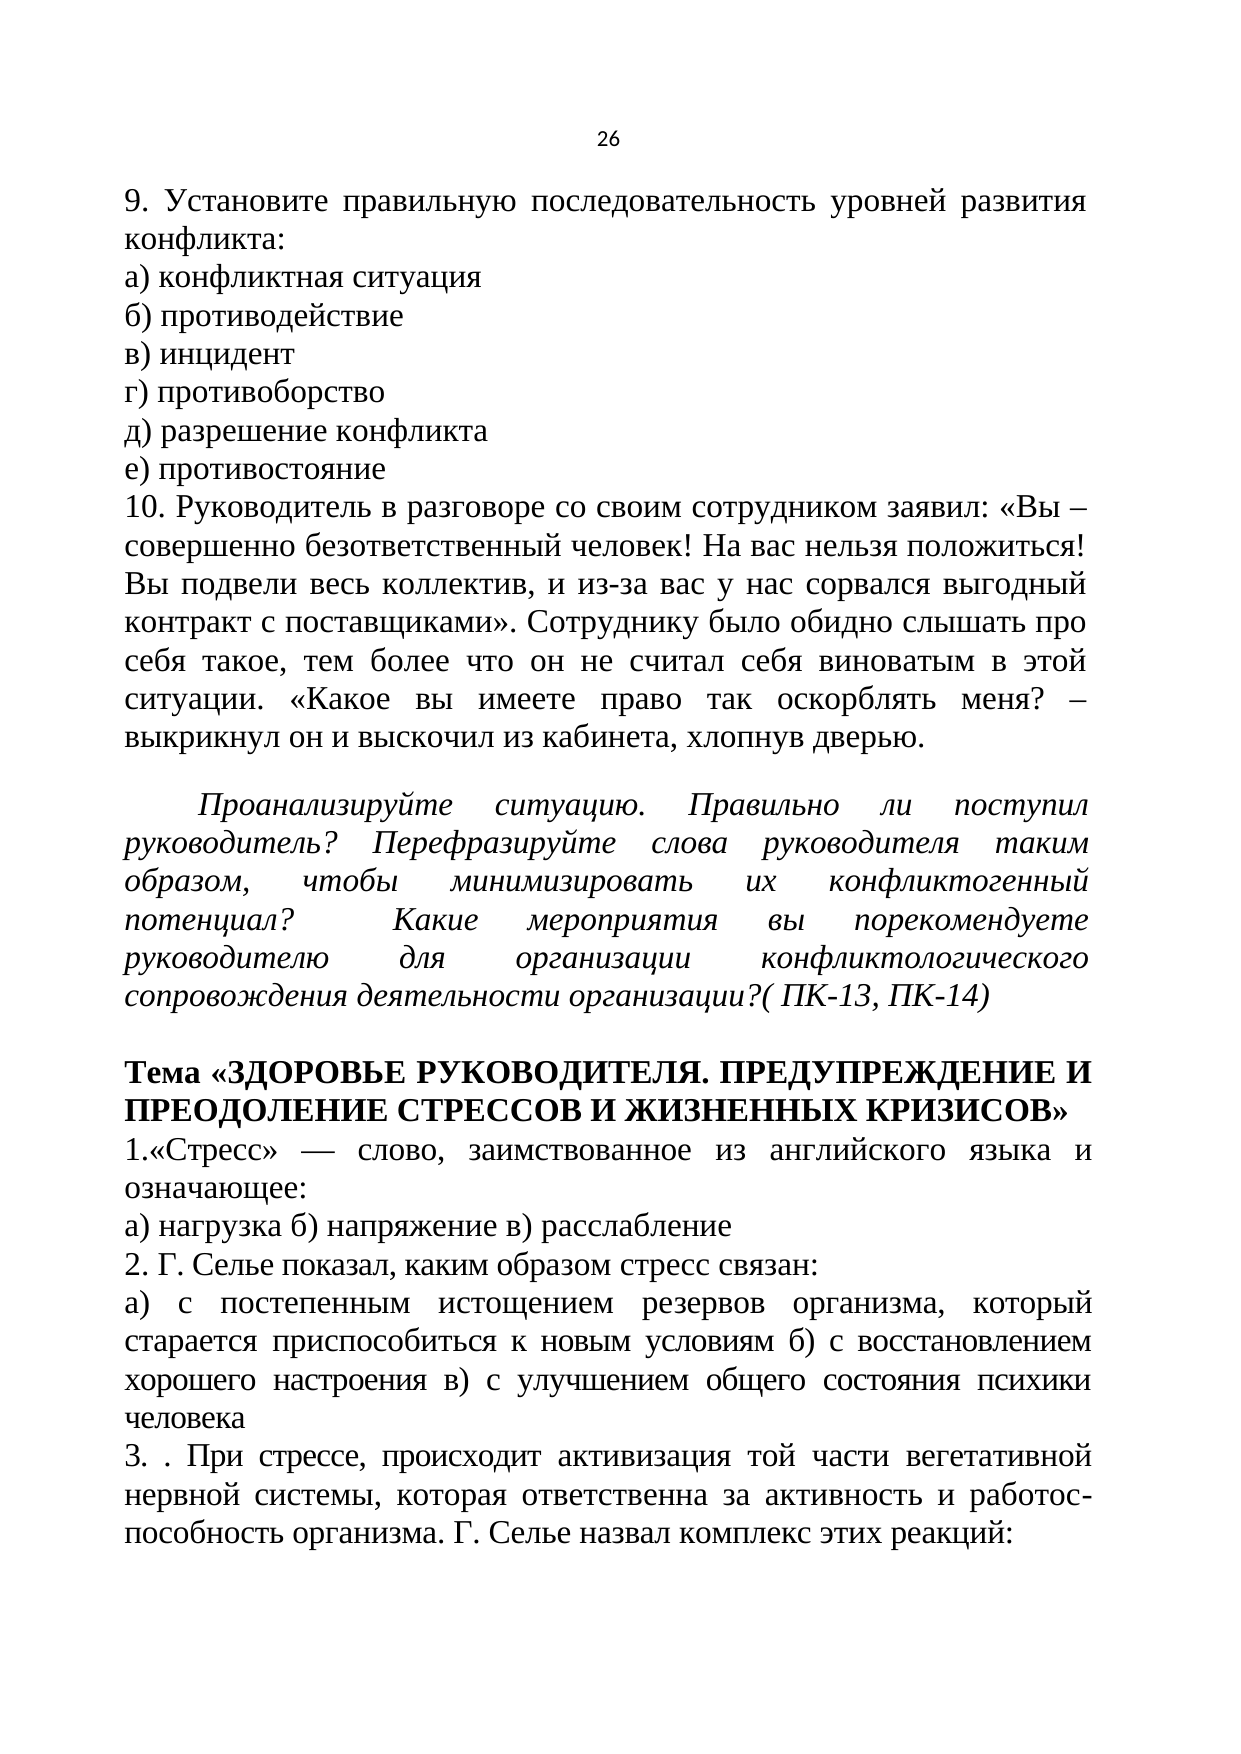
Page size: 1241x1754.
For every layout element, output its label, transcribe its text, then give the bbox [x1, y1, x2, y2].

text а) с постепенным истощением резервов организма, который старается приспособиться к новым условиям б) с восстановлением хорошего настроения в) с улучшением общего состояния психики человека [124, 1282, 1092, 1436]
text 1.«Стресс» — слово, заимствованное из английского языка и означающее: [124, 1129, 1092, 1206]
text а) конфликтная ситуация [124, 257, 1087, 295]
text 2. Г. Селье показал, каким образом стресс связан: [124, 1244, 1092, 1282]
text а) нагрузка б) напряжение в) расслабление [124, 1206, 1092, 1244]
text е) противостояние [124, 448, 1087, 487]
text д) разрешение конфликта [124, 410, 1087, 448]
text Тема «ЗДОРОВЬЕ РУКОВОДИТЕЛЯ. ПРЕДУПРЕЖДЕНИЕ И ПРЕОДОЛЕНИЕ СТРЕССОВ И ЖИЗНЕННЫХ КРИЗИСОВ» [124, 1052, 1092, 1129]
text 3. . При стрессе, происходит активизация той части вегетативной нервной системы, которая ответственна за активность и работоспособность организма. Г. Селье назвал комплекс этих реакций: [124, 1436, 1092, 1551]
text в) инцидент [124, 333, 1087, 372]
text 9. Установите правильную последовательность уровней развития конфликта: [124, 180, 1087, 257]
text 10. Руководитель в разговоре со своим сотрудником заявил: «Вы – совершенно безответственный человек! На вас нельзя положиться! Вы подвели весь коллектив, и из-за вас у нас сорвался выгодный контракт с поставщиками». Сотруднику было обидно слышать про себя такое, тем более что он не считал себя виноватым в этой ситуации. «Какое вы имеете право так оскорблять меня? – выкрикнул он и выскочил из кабинета, хлопнув дверью. [124, 487, 1087, 755]
text б) противодействие [124, 295, 1087, 333]
text Проанализируйте ситуацию. Правильно ли поступил руководитель? Перефразируйте слова руководителя таким образом, чтобы минимизировать их конфликтогенный потенциал? Какие мероприятия вы порекомендуете руководителю для организации конфликтологического сопровождения деятельности организации?( ПК-13, ПК-14) [124, 784, 1089, 1014]
text г) противоборство [124, 372, 1087, 410]
